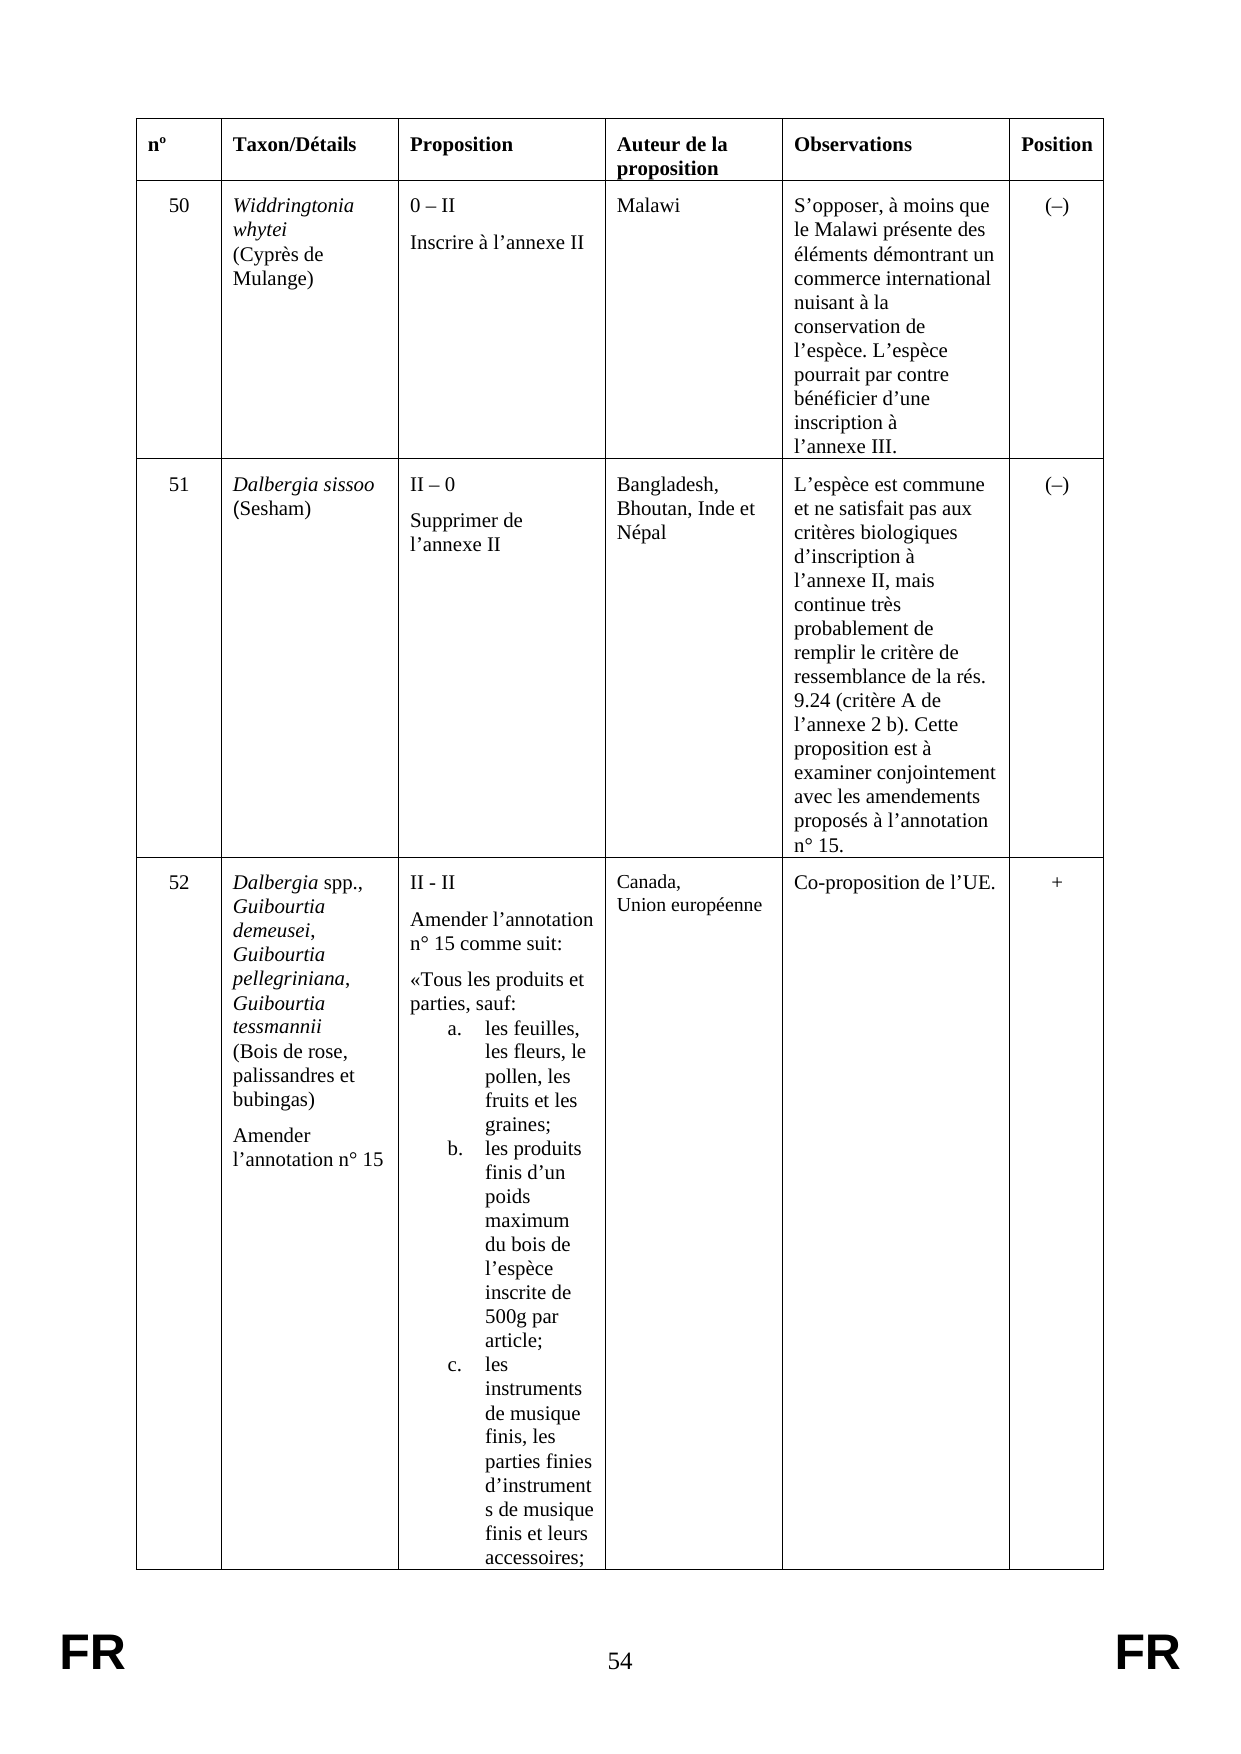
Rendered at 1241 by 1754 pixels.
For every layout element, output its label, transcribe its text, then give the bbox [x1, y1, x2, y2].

table_cell + [1010, 858, 1103, 1569]
table_header Taxon/Détails [222, 119, 398, 180]
table_header Position [1010, 119, 1103, 180]
table_cell Malawi [606, 181, 782, 458]
table_cell 52 [137, 858, 221, 1569]
table_header nº [137, 119, 221, 180]
table_header Proposition [399, 119, 605, 180]
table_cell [399, 858, 605, 1569]
table_cell Dalbergia sissoo (Sesham) [222, 459, 398, 857]
table_header Observations [783, 119, 1009, 180]
table_cell Canada, Union européenne [606, 858, 782, 1569]
table_cell Bangladesh, Bhoutan, Inde et Népal [606, 459, 782, 857]
table_cell (–) [1010, 459, 1103, 857]
table_header Auteur de la proposition [606, 119, 782, 180]
table_cell Widdringtonia whytei (Cyprès de Mulange) [222, 181, 398, 458]
table_cell Co-proposition de l’UE. [783, 858, 1009, 1569]
table_cell 51 [137, 459, 221, 857]
table_cell 50 [137, 181, 221, 458]
table_cell (–) [1010, 181, 1103, 458]
table_cell S’opposer, à moins que le Malawi présente des éléments démontrant un commerce international nuisant à la conservation de l’espèce. L’espèce pourrait par contre bénéficier d’une inscription à l’annexe III. [783, 181, 1009, 458]
table_cell L’espèce est commune et ne satisfait pas aux critères biologiques d’inscription à l’annexe II, mais continue très probablement de remplir le critère de ressemblance de la rés. 9.24 (critère A de l’annexe 2 b). Cette proposition est à examiner conjointement avec les amendements proposés à l’annotation n° 15. [783, 459, 1009, 857]
table_cell 0 – II Inscrire à l’annexe II [399, 181, 605, 458]
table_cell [222, 858, 398, 1569]
table_cell II – 0 Supprimer de l’annexe II [399, 459, 605, 857]
